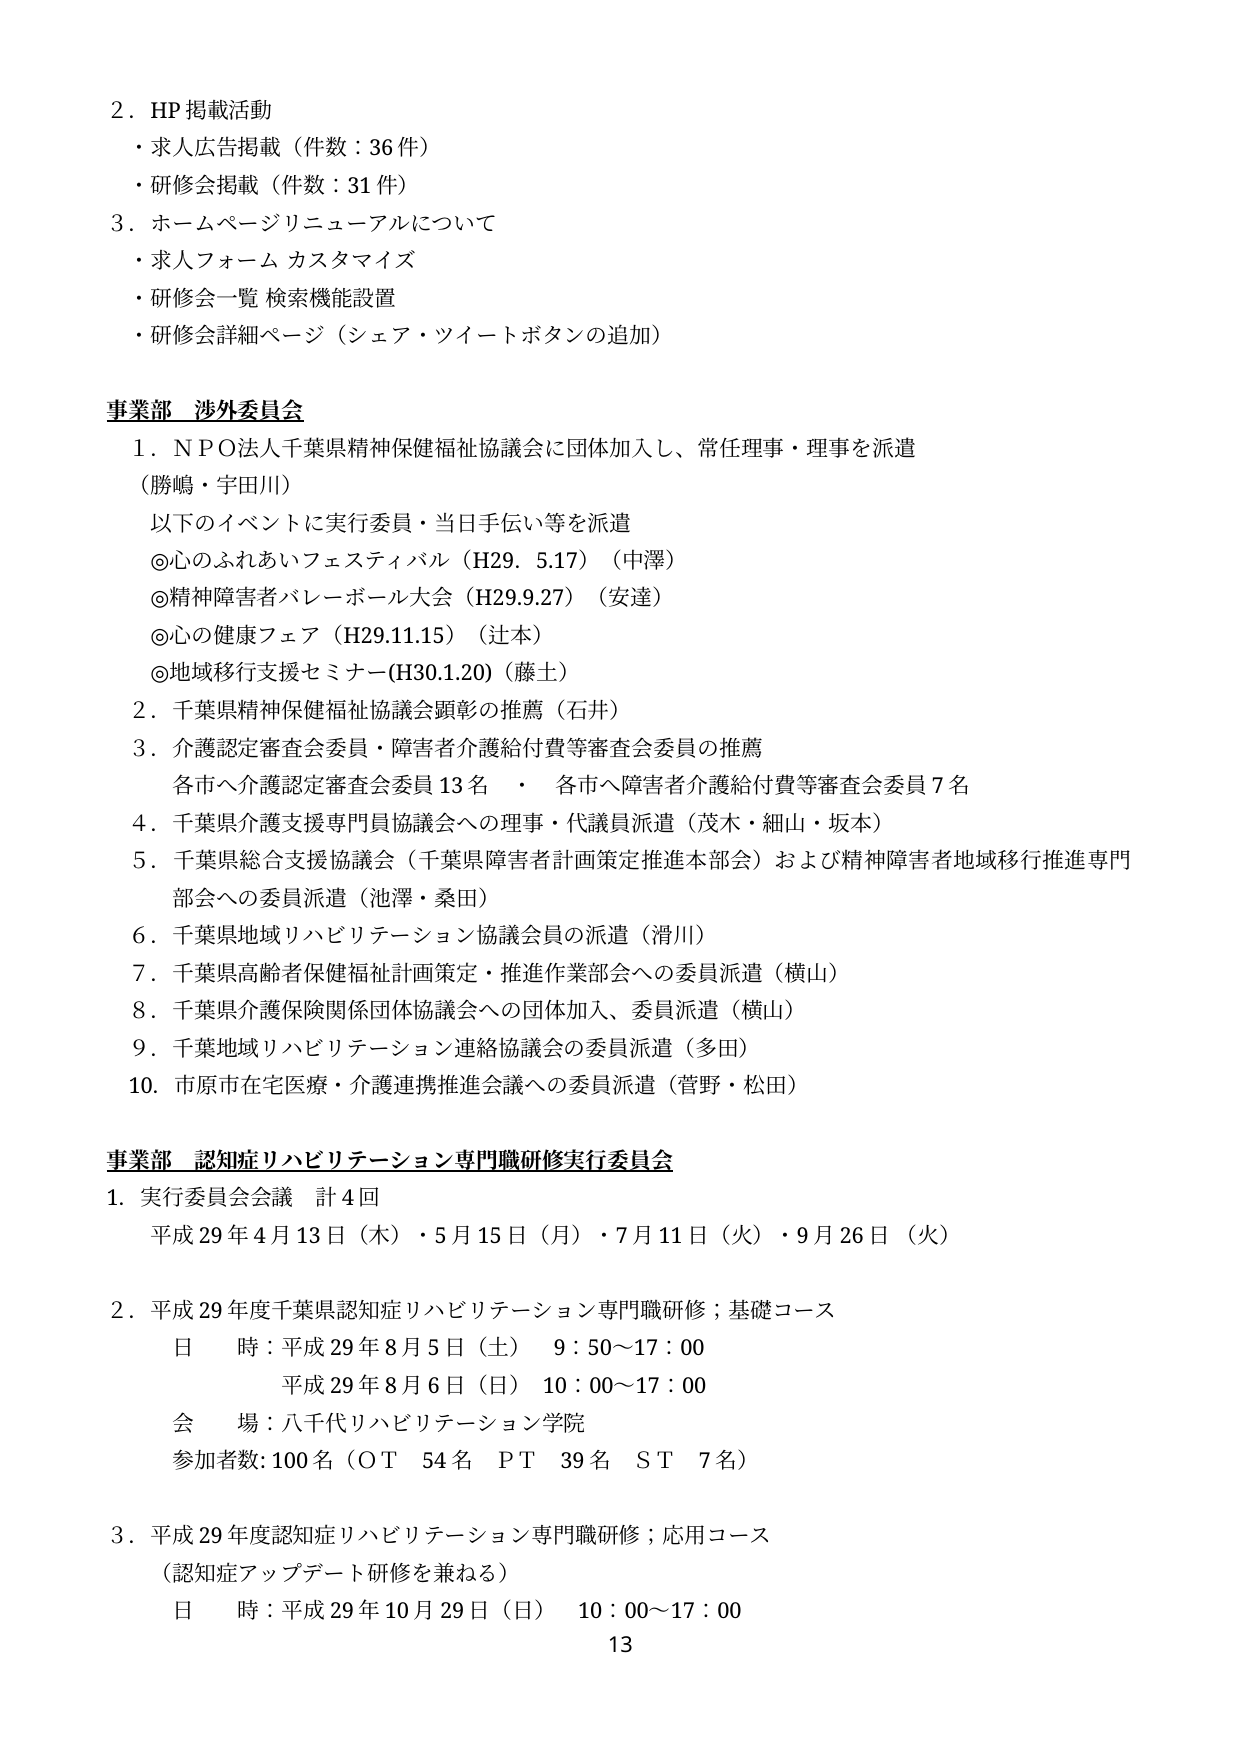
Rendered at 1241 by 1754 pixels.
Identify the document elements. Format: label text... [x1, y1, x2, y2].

text 各市へ介護認定審査会委員13名 ・ 各市へ障害者介護給付費等審査会委員7名 [106, 765, 1134, 803]
text 事業部 渉外委員会 [106, 390, 1134, 428]
text 参加者数: 100名（ＯＴ 54名 ＰＴ 39名 ＳＴ 7名） [106, 1440, 1134, 1478]
text ３．ホームページリニューアルについて [106, 203, 1134, 240]
text ７．千葉県高齢者保健福祉計画策定・推進作業部会への委員派遣（横山） [106, 953, 1134, 990]
text ・研修会詳細ページ（シェア・ツイートボタンの追加） [106, 315, 1134, 353]
text ◎精神障害者バレーボール大会（H29.9.27）（安達） [106, 578, 1134, 615]
text ・求人フォーム カスタマイズ [106, 240, 1134, 278]
text ５．千葉県総合支援協議会（千葉県障害者計画策定推進本部会）および精神障害者地域移行推進専門部会への委員派遣（池澤・桑田） [128, 840, 1134, 915]
text 日 時：平成29年8月5日（土） 9：50～17：00 [106, 1328, 1134, 1365]
text ２．HP掲載活動 [106, 90, 1134, 128]
text 日 時：平成29年10月29日（日） 10：00～17：00 [106, 1590, 1134, 1628]
text ２．平成29年度千葉県認知症リハビリテーション専門職研修；基礎コース [106, 1290, 1134, 1328]
text ◎地域移行支援セミナー(H30.1.20)（藤土） [106, 653, 1134, 690]
text 平成29年4月13日（木）・5月15日（月）・7月11日（火）・9月26日 （火） [150, 1215, 1134, 1253]
text ◎心の健康フェア（H29.11.15）（辻本） [106, 615, 1134, 653]
text 平成29年8月6日（日） 10：00～17：00 [106, 1365, 1134, 1403]
text ４．千葉県介護支援専門員協議会への理事・代議員派遣（茂木・細山・坂本） [106, 803, 1134, 840]
text ８．千葉県介護保険関係団体協議会への団体加入、委員派遣（横山） [106, 990, 1134, 1028]
text ３．平成29年度認知症リハビリテーション専門職研修；応用コース [106, 1515, 1134, 1553]
text ９．千葉地域リハビリテーション連絡協議会の委員派遣（多田） [106, 1028, 1134, 1065]
text ・研修会一覧 検索機能設置 [106, 278, 1134, 315]
text ２．千葉県精神保健福祉協議会顕彰の推薦（石井） [106, 690, 1134, 728]
text 以下のイベントに実行委員・当日手伝い等を派遣 [106, 503, 1134, 540]
text 10．市原市在宅医療・介護連携推進会議への委員派遣（菅野・松田） [106, 1065, 1134, 1103]
text （勝嶋・宇田川） [106, 465, 1134, 503]
text （認知症アップデート研修を兼ねる） [106, 1553, 1134, 1590]
text ・研修会掲載（件数：31件） [106, 165, 1134, 203]
text 1．実行委員会会議 計4回 [106, 1178, 1134, 1215]
text 事業部 認知症リハビリテーション専門職研修実行委員会 [106, 1140, 1134, 1178]
text ６．千葉県地域リハビリテーション協議会員の派遣（滑川） [106, 915, 1134, 953]
text １．ＮＰＯ法人千葉県精神保健福祉協議会に団体加入し、常任理事・理事を派遣 [106, 428, 1134, 465]
text ◎心のふれあいフェスティバル（H29．5.17）（中澤） [106, 540, 1134, 578]
text ３．介護認定審査会委員・障害者介護給付費等審査会委員の推薦 [106, 728, 1134, 765]
text 会 場：八千代リハビリテーション学院 [106, 1403, 1134, 1440]
text ・求人広告掲載（件数：36件） [106, 128, 1134, 165]
